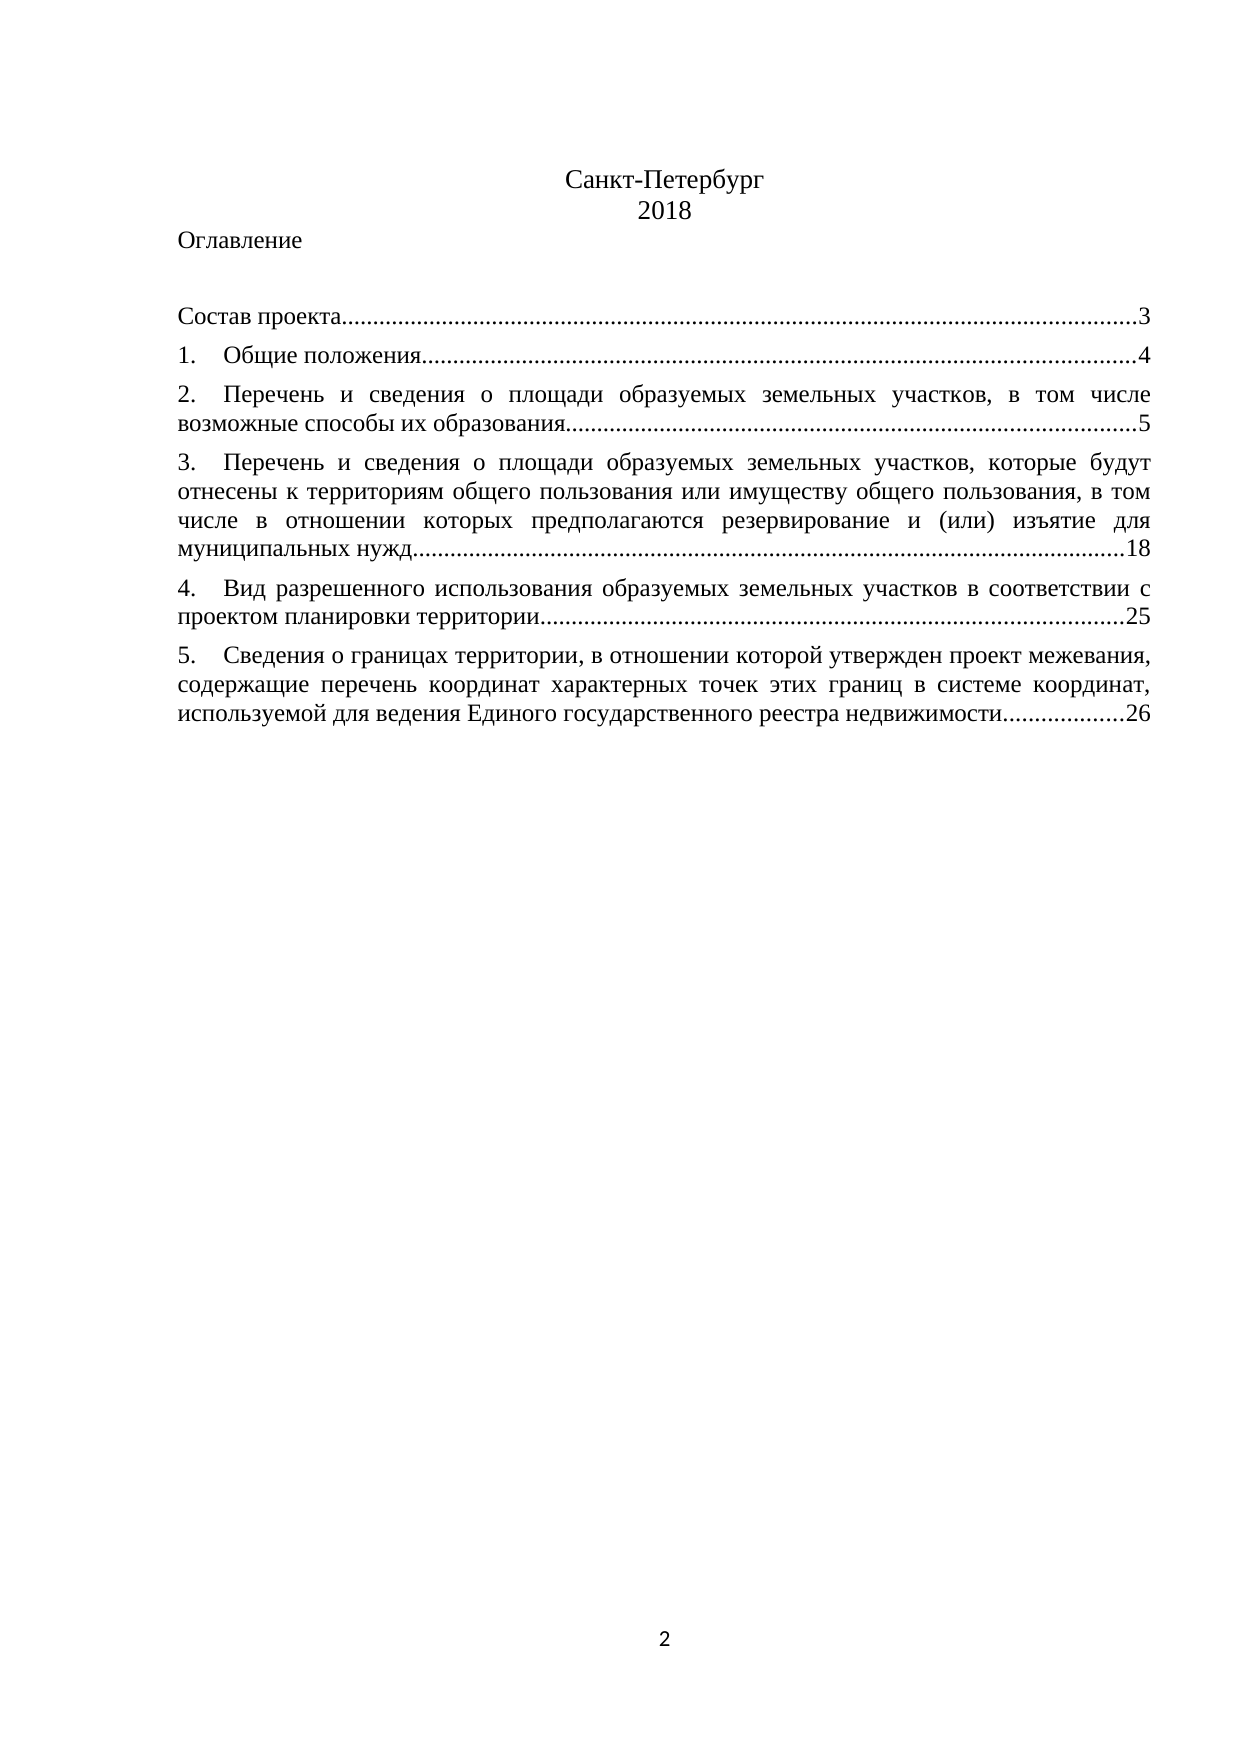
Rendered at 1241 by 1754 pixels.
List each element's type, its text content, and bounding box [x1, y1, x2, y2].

text 2018 [177, 194, 1152, 226]
text Санкт-Петербург [177, 163, 1152, 194]
